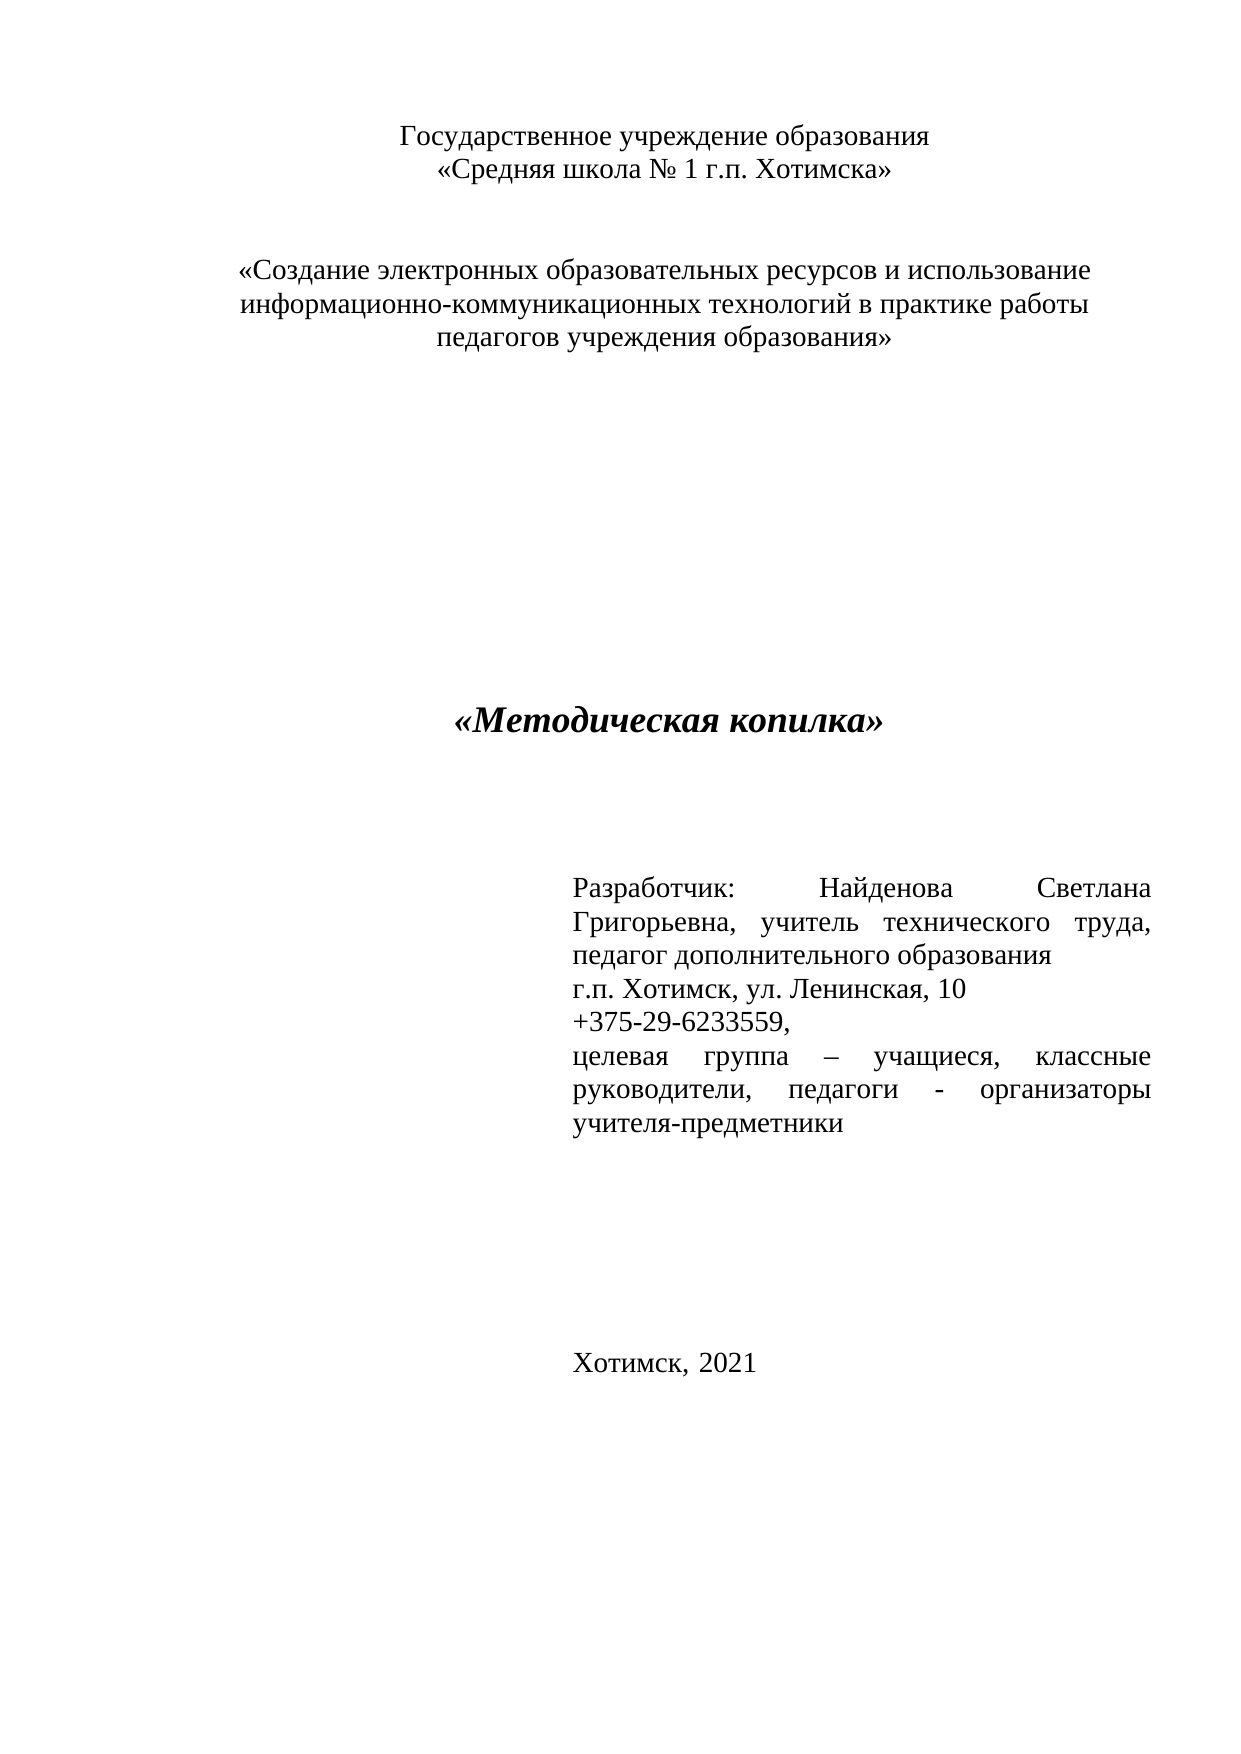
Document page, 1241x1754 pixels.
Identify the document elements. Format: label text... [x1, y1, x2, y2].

table_header Разработчик: Найденова Светлана Григорьевна, учитель технического труда, педагог дополнительного образования г.п. Хотимск, ул. Ленинская, 10 +375-29-6233559, целевая группа – учащиеся, классные руководители, педагоги - организаторы учителя-предметники [561, 870, 1163, 1139]
text Государственное учреждение образования [177, 118, 1152, 152]
text Хотимск, 2021 [177, 1345, 1152, 1378]
text «Методическая копилка» [177, 698, 1152, 741]
text «Создание электронных образовательных ресурсов и использование информационно-коммуникационных технологий в практике работы педагогов учреждения образования» [177, 252, 1152, 353]
text «Средняя школа № 1 г.п. Хотимска» [177, 152, 1152, 185]
